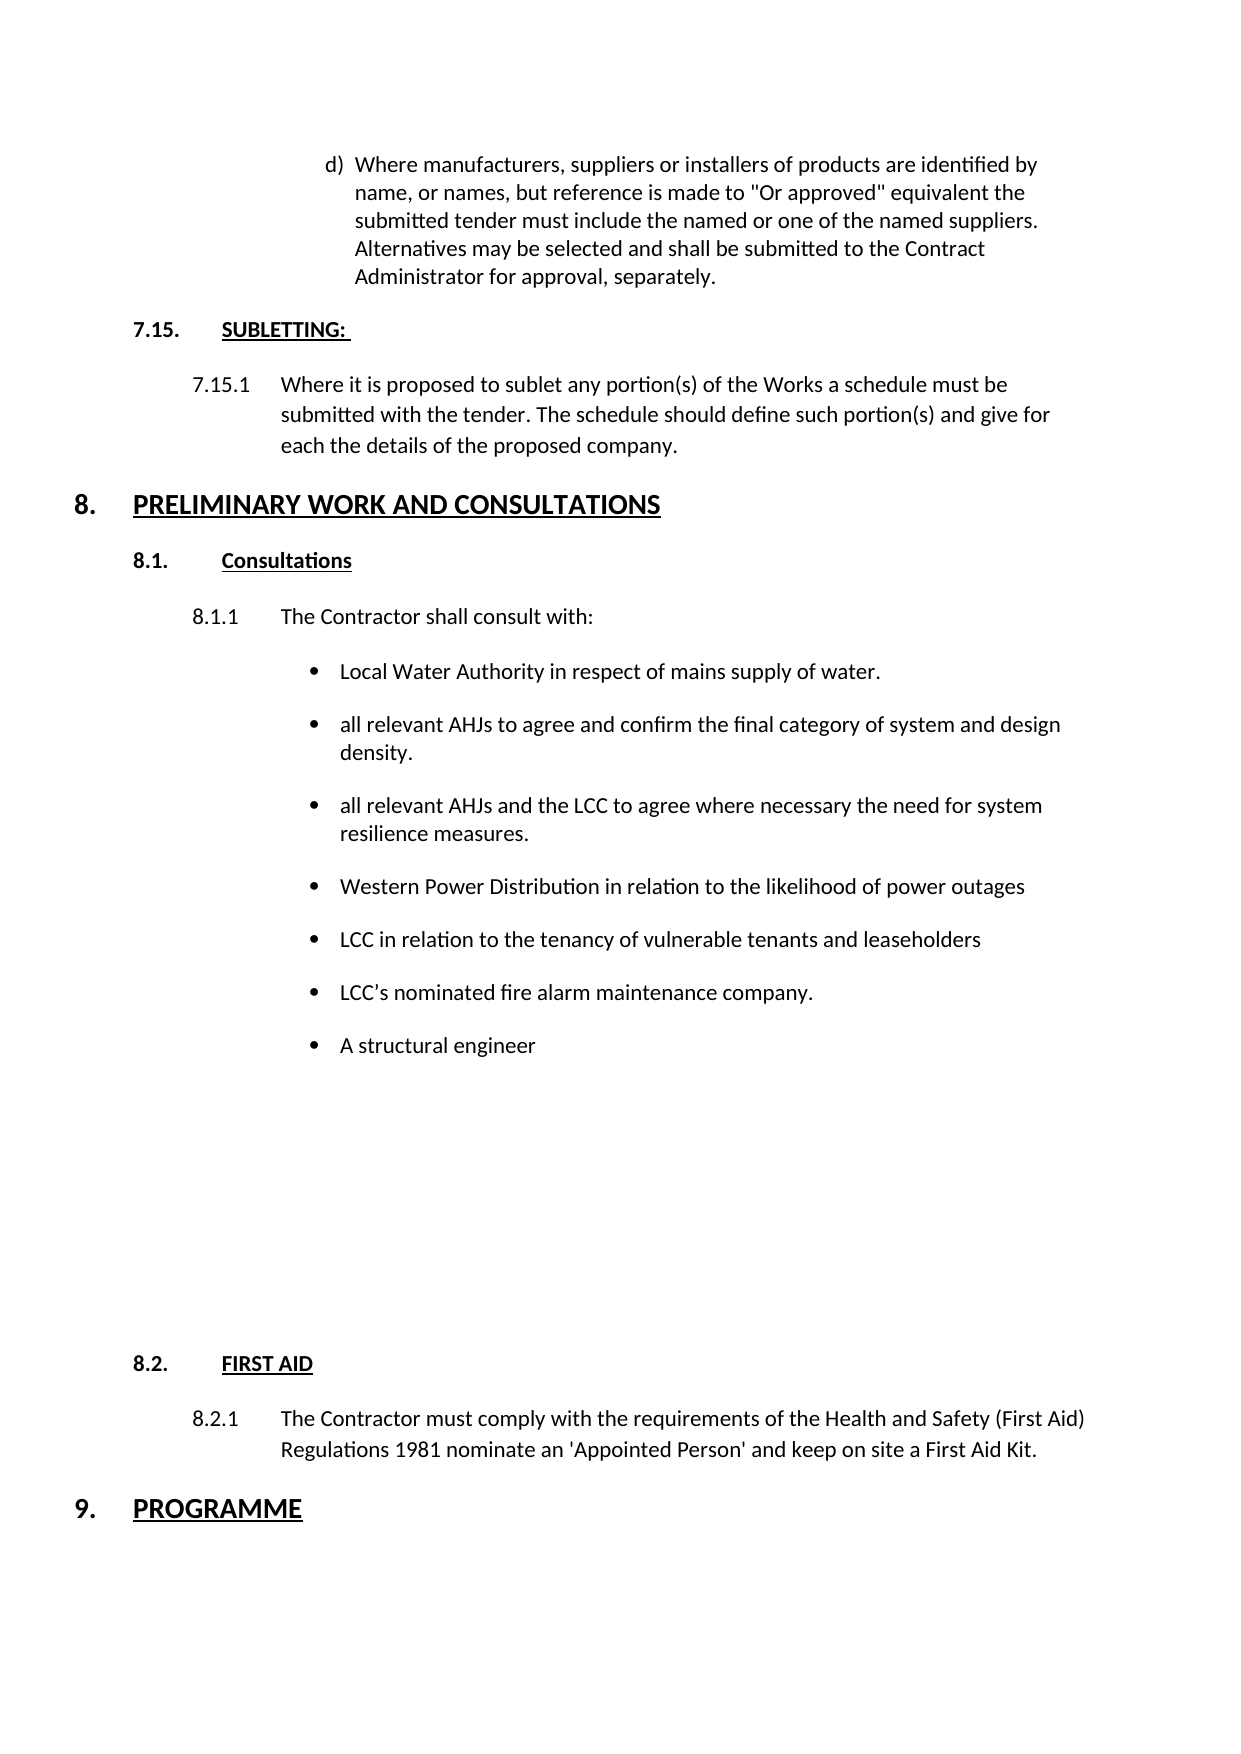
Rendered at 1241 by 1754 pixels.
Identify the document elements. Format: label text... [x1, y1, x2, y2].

text all relevant AHJs and the LCC to agree where necessary the need for system resilience measures. [310, 791, 1090, 847]
subtitle PROGRAMME [74, 1490, 1090, 1526]
text LCC’s nominated fire alarm maintenance company. [310, 978, 1090, 1006]
subtitle The Contractor must comply with the requirements of the Health and Safety (First Aid) Regulations 1981 nominate an 'Appointed Person' and keep on site a First Aid Kit. [192, 1404, 1090, 1463]
text all relevant AHJs to agree and confirm the final category of system and design density. [310, 710, 1090, 766]
subtitle Consultations [133, 547, 1090, 574]
text Where manufacturers, suppliers or installers of products are identified by name, or names, but reference is made to "Or approved" equivalent the submitted tender must include the named or one of the named suppliers. Alternatives may be selected and shall be submitted to the Contract Administrator for approval, separately. [325, 150, 1090, 290]
subtitle FIRST AID [133, 1349, 1090, 1377]
subtitle The Contractor shall consult with: [192, 602, 1090, 630]
text A structural engineer [310, 1031, 1090, 1059]
subtitle SUBLETTING: [133, 315, 1090, 343]
text Western Power Distribution in relation to the likelihood of power outages [310, 872, 1090, 900]
text Local Water Authority in respect of mains supply of water. [310, 657, 1090, 685]
text LCC in relation to the tenancy of vulnerable tenants and leaseholders [310, 925, 1090, 953]
subtitle PRELIMINARY WORK AND CONSULTATIONS [74, 486, 1090, 522]
subtitle Where it is proposed to sublet any portion(s) of the Works a schedule must be submitted with the tender. The schedule should define such portion(s) and give for each the details of the proposed company. [192, 370, 1090, 459]
